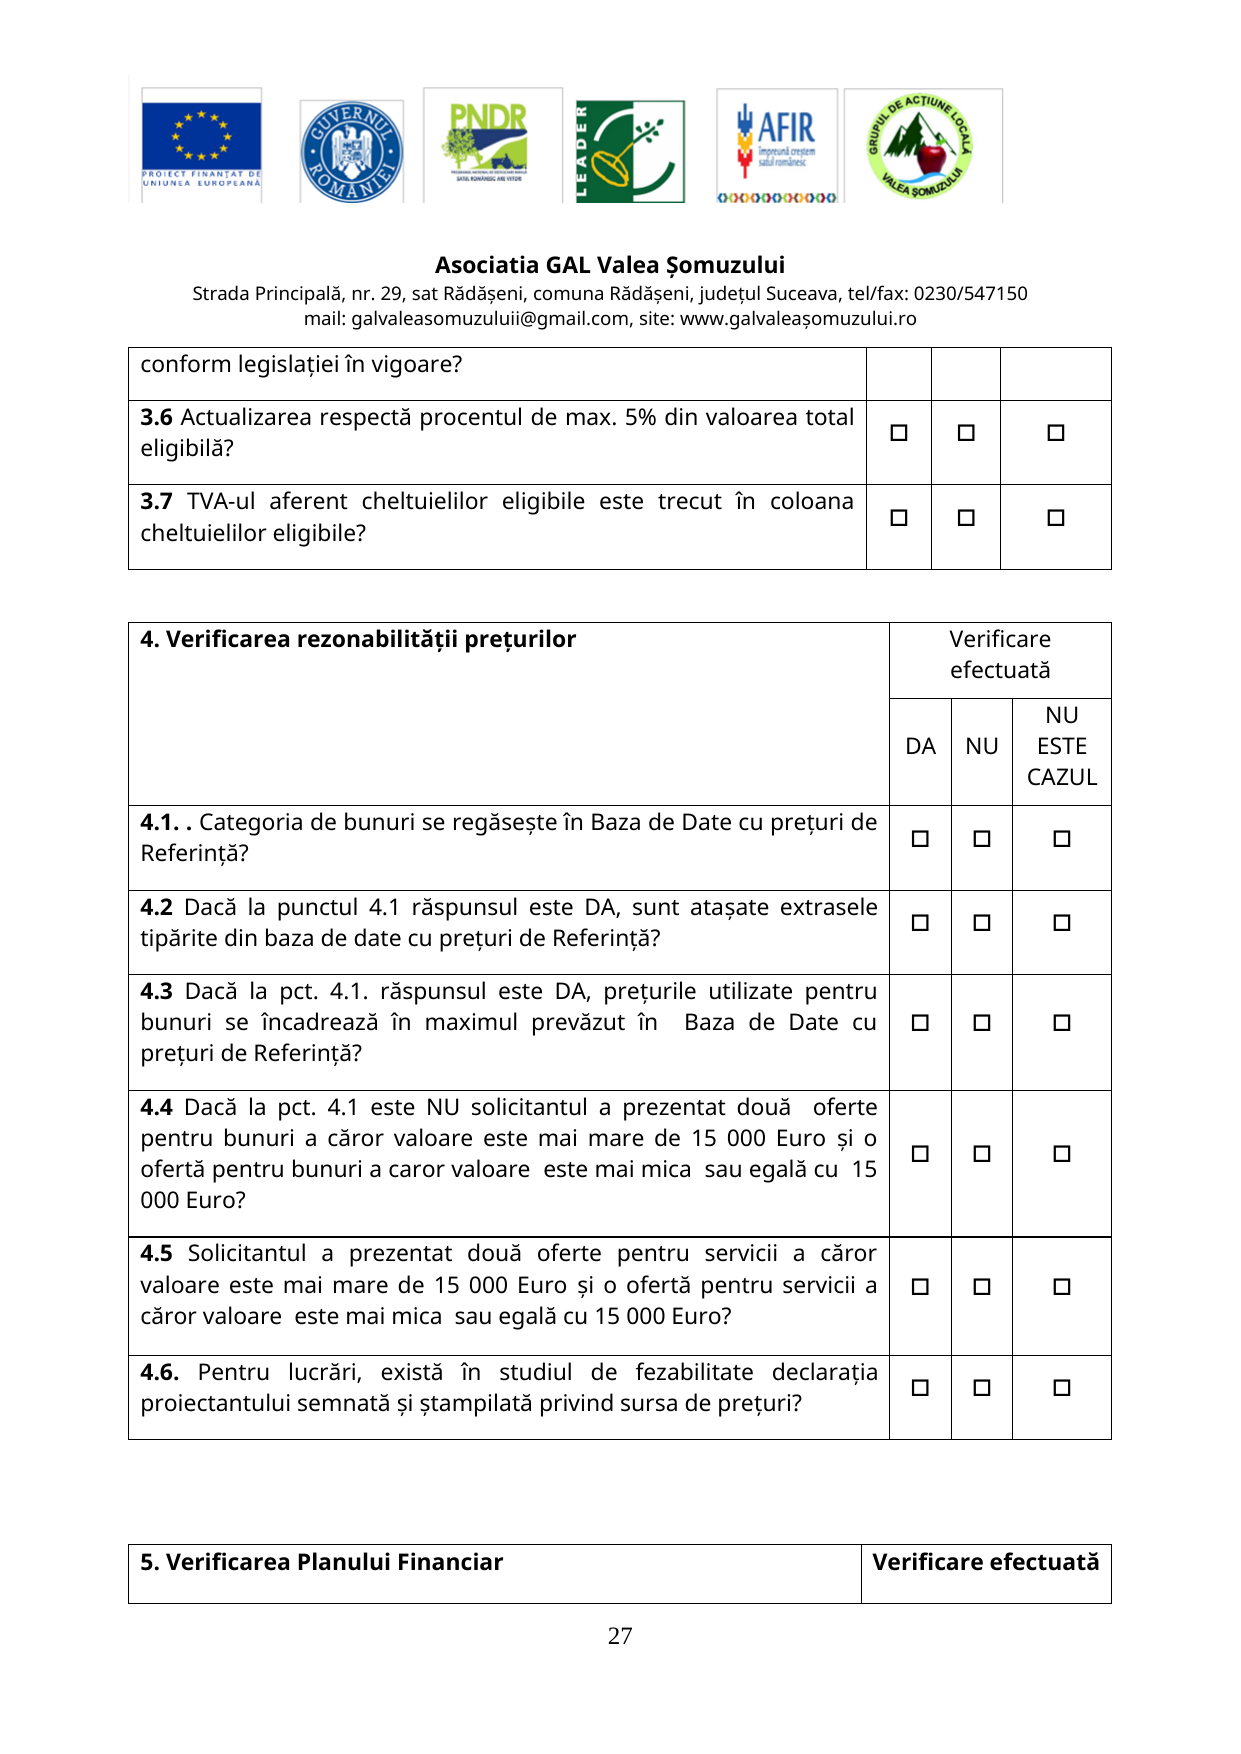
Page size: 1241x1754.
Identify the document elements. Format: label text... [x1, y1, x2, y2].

table_cell [1001, 348, 1111, 400]
table_cell [952, 975, 1012, 1089]
table_header Verificare efectuată [862, 1545, 1111, 1603]
table_cell [1013, 806, 1111, 889]
table_header Verificare efectuată [890, 623, 1111, 698]
table_cell [1013, 1238, 1111, 1355]
table_cell [890, 1238, 951, 1355]
table_cell 4.6. Pentru lucrări, există în studiul de fezabilitate declaraţia proiectantului semnată şi ştampilată privind sursa de preţuri? [129, 1356, 889, 1439]
table_cell 4.2 Dacă la punctul 4.1 răspunsul este DA, sunt ataşate extrasele tipărite din baza de date cu prețuri de Referință? [129, 891, 889, 974]
table_cell [890, 975, 951, 1089]
table_cell [932, 401, 1000, 484]
picture [128, 75, 1007, 203]
table_cell [867, 485, 931, 569]
table_cell 3.7 TVA-ul aferent cheltuielilor eligibile este trecut în coloana cheltuielilor eligibile? [129, 485, 866, 569]
table_cell [890, 1356, 951, 1439]
table_cell 4.4 Dacă la pct. 4.1 este NU solicitantul a prezentat două oferte pentru bunuri a căror valoare este mai mare de 15 000 Euro şi o ofertă pentru bunuri a caror valoare este mai mica sau egală cu 15 000 Euro? [129, 1091, 889, 1236]
table_cell 4.3 Dacă la pct. 4.1. răspunsul este DA, preţurile utilizate pentru bunuri se încadrează în maximul prevăzut în Baza de Date cu prețuri de Referință? [129, 975, 889, 1089]
table_cell [952, 806, 1012, 889]
table_cell [932, 485, 1000, 569]
table_cell [1001, 485, 1111, 569]
table_cell [952, 1238, 1012, 1355]
table_cell [890, 891, 951, 974]
table_cell NU ESTE CAZUL [1013, 699, 1111, 805]
table_cell [890, 806, 951, 889]
table_cell [867, 401, 931, 484]
table_cell [890, 1091, 951, 1236]
table_cell [952, 891, 1012, 974]
table_cell 4.5 Solicitantul a prezentat două oferte pentru servicii a căror valoare este mai mare de 15 000 Euro şi o ofertă pentru servicii a căror valoare este mai mica sau egală cu 15 000 Euro? [129, 1238, 889, 1355]
table_cell [952, 1356, 1012, 1439]
table_cell [1013, 975, 1111, 1089]
table_cell 3.6 Actualizarea respectă procentul de max. 5% din valoarea total eligibilă? [129, 401, 866, 484]
table_header 5. Verificarea Planului Financiar [129, 1545, 861, 1603]
table_header 4. Verificarea rezonabilităţii preţurilor [129, 623, 889, 805]
table_cell [867, 348, 931, 400]
table_cell [952, 1091, 1012, 1236]
table_cell [1013, 1091, 1111, 1236]
table_cell [932, 348, 1000, 400]
table_cell 4.1. . Categoria de bunuri se regăseşte în Baza de Date cu prețuri de Referință? [129, 806, 889, 889]
table_cell NU [952, 699, 1012, 805]
table_cell DA [890, 699, 951, 805]
table_cell [1013, 1356, 1111, 1439]
table_cell [1001, 401, 1111, 484]
table_cell [1013, 891, 1111, 974]
